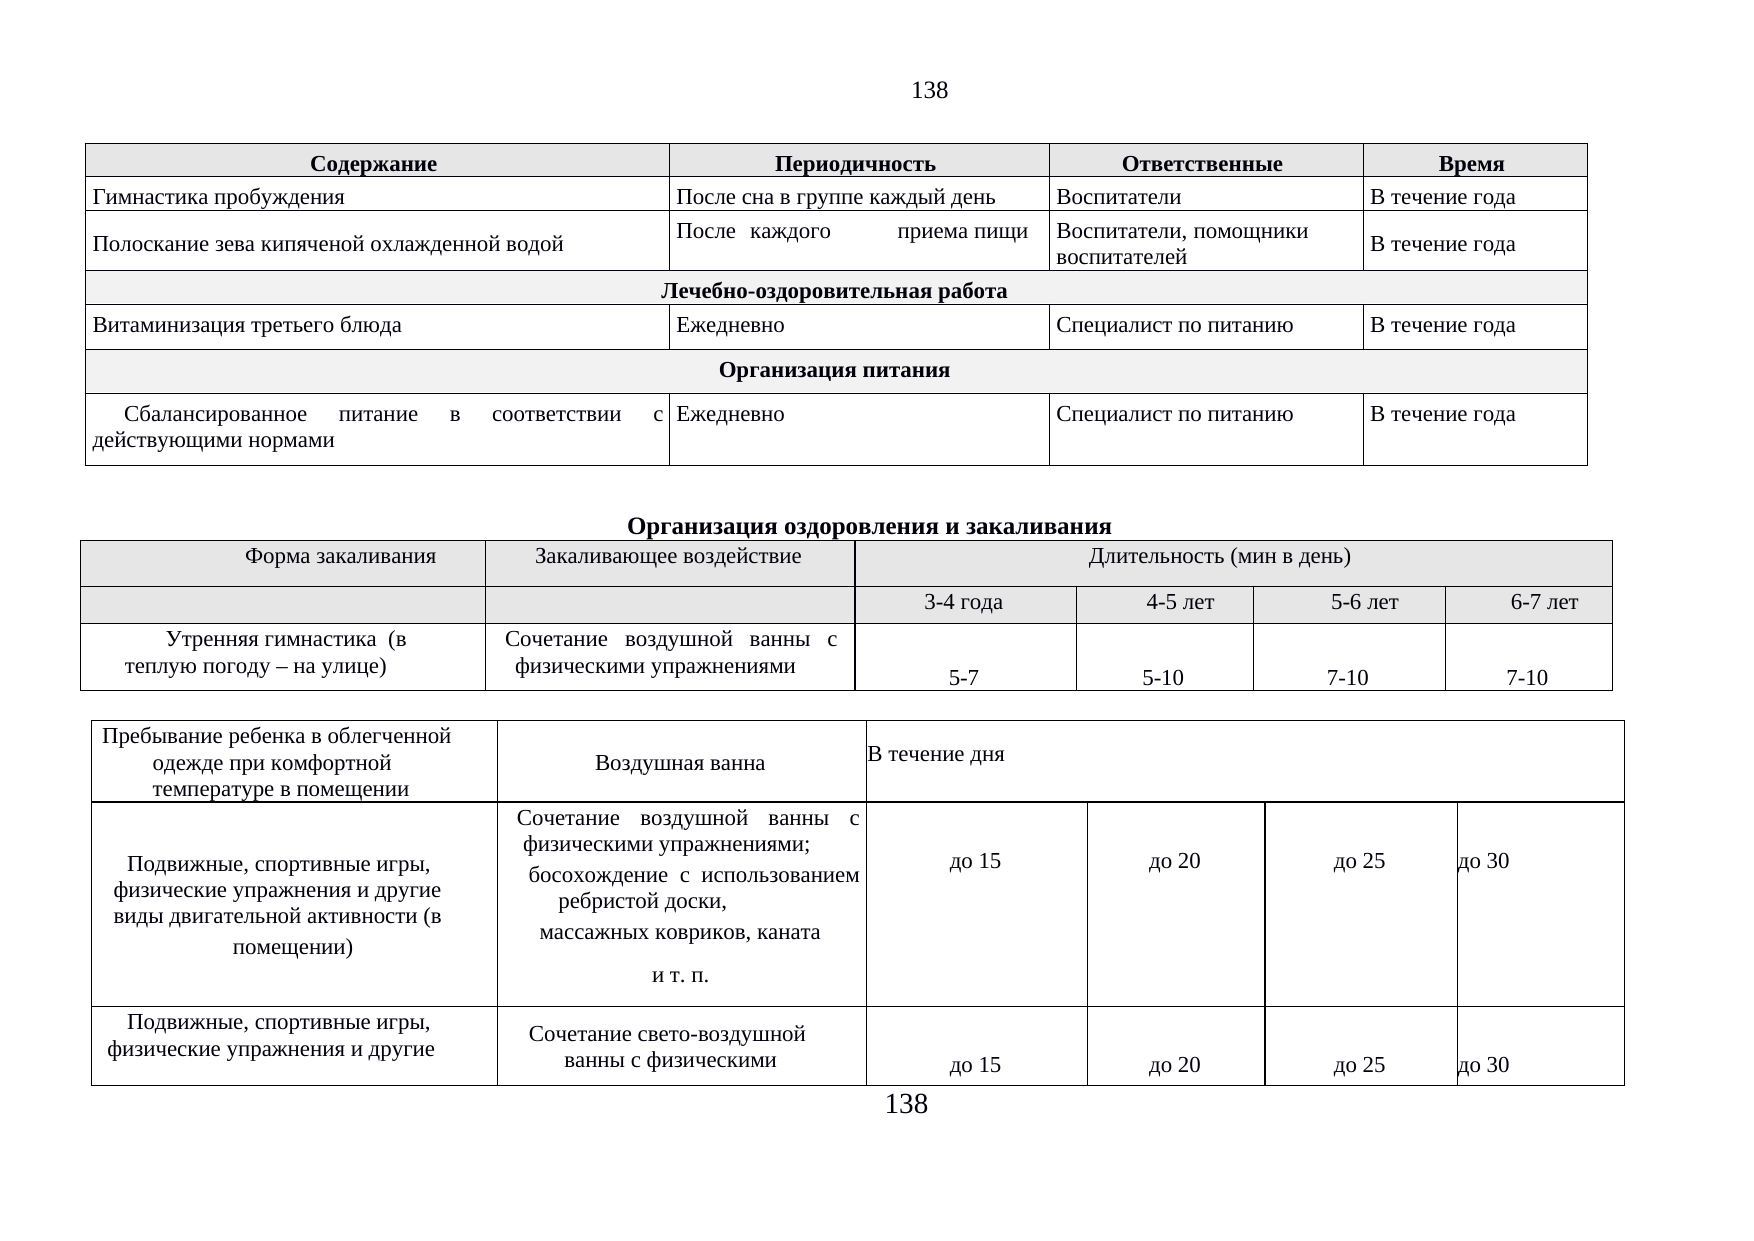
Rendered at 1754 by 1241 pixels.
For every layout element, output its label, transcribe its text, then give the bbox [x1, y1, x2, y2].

table_cell Полоскание зева кипяченой охлажденной водой [86, 211, 669, 270]
table_cell [486, 587, 854, 623]
text Организация оздоровления и закаливания [627, 511, 1619, 540]
table_cell В течение года [1364, 394, 1587, 464]
table_cell Сбалансированное питание в соответствии с действующими нормами [86, 394, 669, 464]
table_cell до 30 [1458, 1007, 1624, 1085]
table_header [1446, 541, 1612, 586]
table_cell После каждого приема пищи [670, 211, 1049, 270]
table_cell Витаминизация третьего блюда [86, 305, 669, 349]
table_cell до 15 [867, 803, 1087, 1006]
table_cell до 15 [867, 1007, 1087, 1085]
table_cell Сочетание воздушной ванны с физическими упражнениями; босохождение с использованием ребристой доски, массажных ковриков, каната и т. п. [498, 803, 866, 1006]
table_header Воздушная ванна [498, 721, 866, 801]
table_cell Ответственные [1050, 144, 1363, 176]
table_cell Сочетание воздушной ванны с физическими упражнениями [486, 624, 854, 690]
table_cell 5-7 [856, 624, 1076, 690]
table_cell Организация питания [86, 350, 1587, 392]
table_cell Лечебно-оздоровительная работа [86, 271, 1587, 303]
table_cell до 25 [1266, 1007, 1457, 1085]
table_cell до 20 [1088, 1007, 1264, 1085]
table_cell Содержание [86, 144, 669, 176]
table_cell 4-5 лет [1077, 587, 1253, 623]
table_header Форма закаливания [81, 541, 485, 586]
table_cell до 25 [1266, 803, 1457, 1006]
table_cell В течение года [1364, 305, 1587, 349]
table_cell После сна в группе каждый день [670, 177, 1049, 210]
table_header Закаливающее воздействие [486, 541, 854, 586]
table_cell Ежедневно [670, 305, 1049, 349]
table_cell 6-7 лет [1446, 587, 1612, 623]
table_cell Утренняя гимнастика (в теплую погоду – на улице) [81, 624, 485, 690]
table_cell 7-10 [1254, 624, 1445, 690]
table_cell до 30 [1458, 803, 1624, 1006]
table_header Длительность (мин в день) [1077, 541, 1446, 586]
table_cell Подвижные, спортивные игры, физические упражнения и другие виды двигательной активности (в помещении) [92, 803, 497, 1006]
table_cell 7-10 [1446, 624, 1612, 690]
table_cell В течение года [1364, 177, 1587, 210]
table_cell [81, 587, 485, 623]
table_cell 5-10 [1077, 624, 1253, 690]
table_cell Специалист по питанию [1050, 305, 1363, 349]
table_header В течение дня [867, 721, 1624, 801]
table_header [856, 541, 1077, 586]
table_cell Время [1364, 144, 1587, 176]
table_cell 5-6 лет [1254, 587, 1445, 623]
table_cell Специалист по питанию [1050, 394, 1363, 464]
table_cell Воспитатели, помощники воспитателей [1050, 211, 1363, 270]
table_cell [498, 1007, 866, 1085]
table_cell 3-4 года [856, 587, 1076, 623]
table_cell В течение года [1364, 211, 1587, 270]
table_cell Ежедневно [670, 394, 1049, 464]
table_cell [92, 1007, 497, 1085]
table_cell Гимнастика пробуждения [86, 177, 669, 210]
table_cell Периодичность [670, 144, 1049, 176]
table_cell до 20 [1088, 803, 1264, 1006]
table_header Пребывание ребенка в облегченной одежде при комфортной температуре в помещении [92, 721, 497, 801]
table_cell Воспитатели [1050, 177, 1363, 210]
